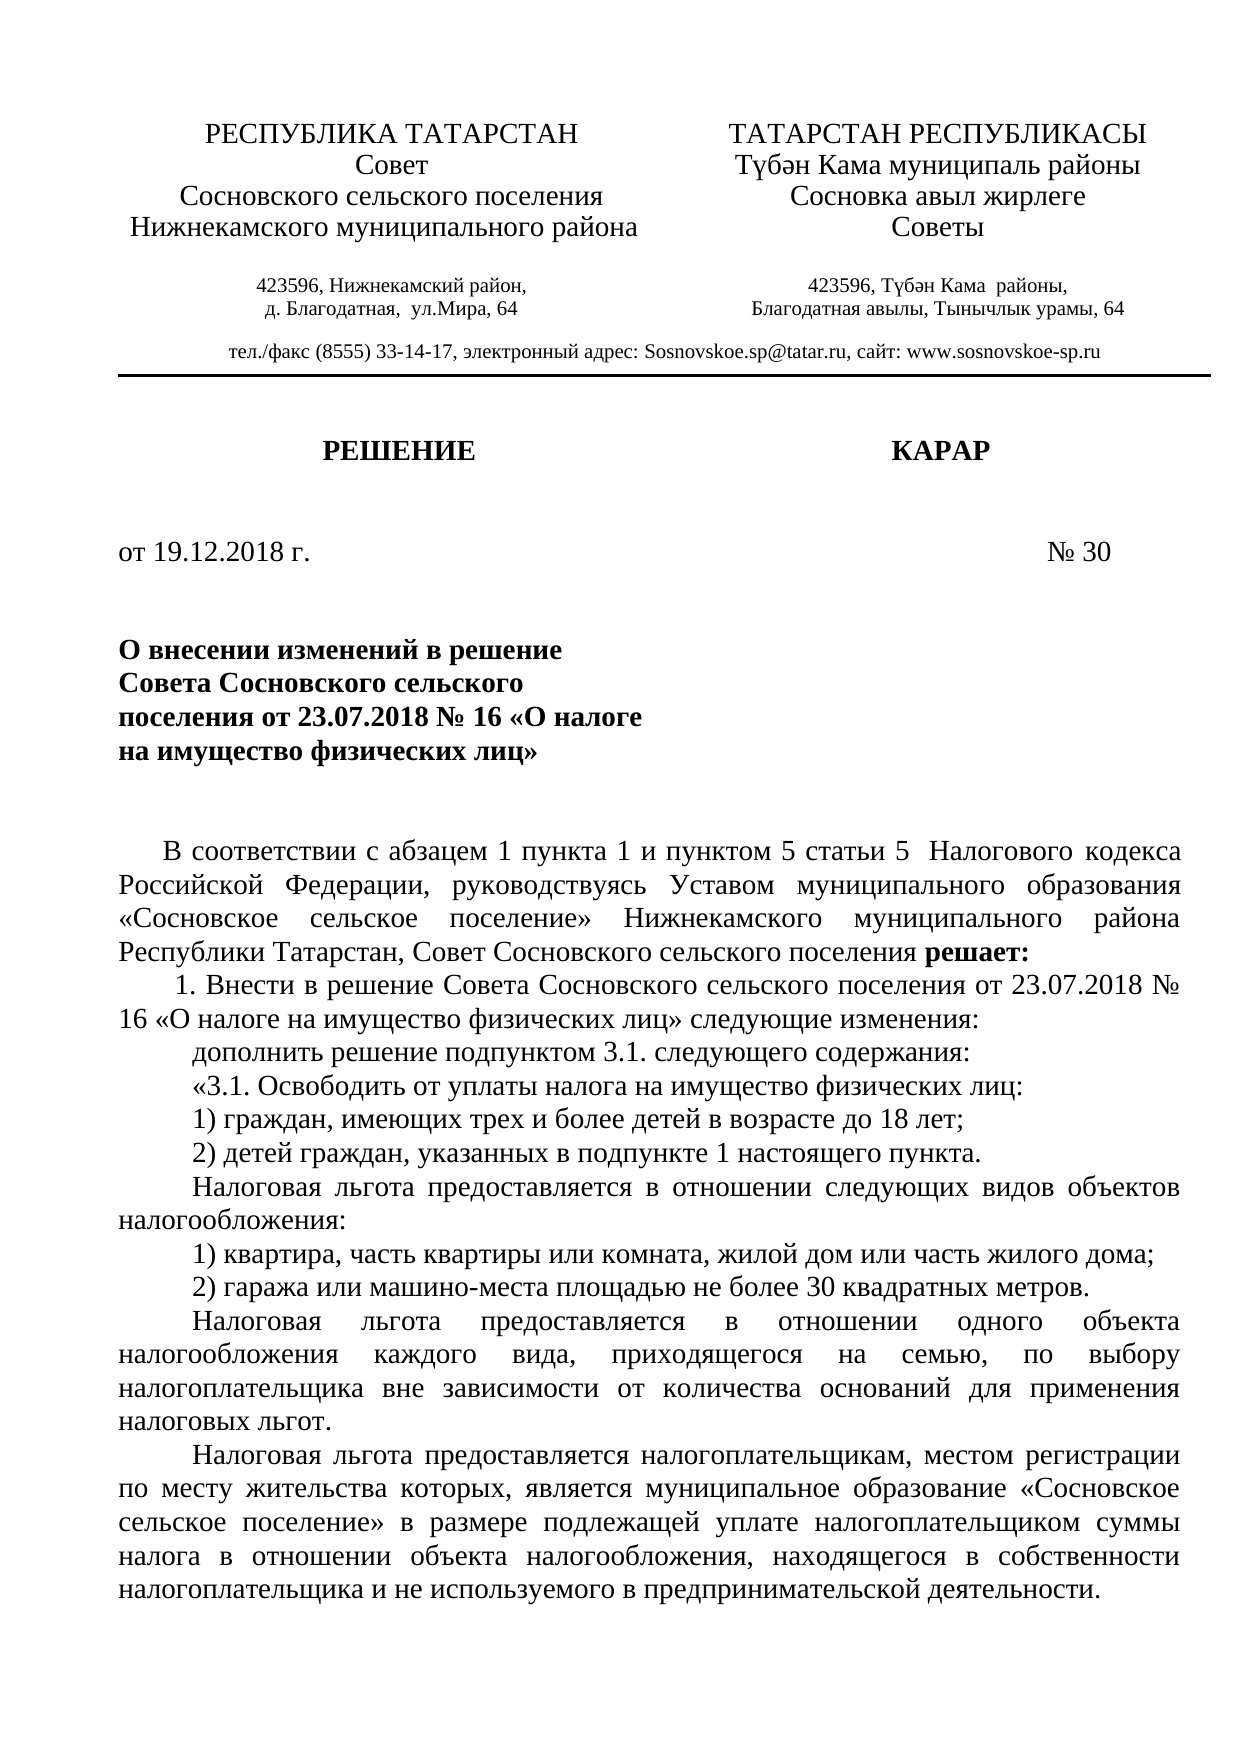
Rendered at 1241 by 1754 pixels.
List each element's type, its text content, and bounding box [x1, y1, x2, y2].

list 2) детей граждан, указанных в подпункте 1 настоящего пункта. [118, 1135, 1181, 1169]
text РЕШЕНИЕ КАРАР [118, 433, 1181, 467]
text от 19.12.2018 г. № 30 [118, 534, 1181, 567]
text на имущество физических лиц» [118, 733, 1181, 766]
table_header ТАТАРСТАН РЕСПУБЛИКАСЫ Түбән Кама муниципаль районы Сосновка авыл жирлеге Советы 423596, Түбән Кама районы, Благодатная авылы, Тынычлык урамы, 64 [665, 118, 1211, 339]
text О внесении изменений в решение [118, 632, 1181, 666]
subtitle дополнить решение подпунктом 3.1. следующего содержания: [118, 1034, 1181, 1068]
list Налоговая льгота предоставляется в отношении одного объекта налогообложения каждого вида, приходящегося на семью, по выбору налогоплательщика вне зависимости от количества оснований для применения налоговых льгот. [118, 1303, 1181, 1437]
table_cell тел./факс (8555) 33-14-17, электронный адрес: Sosnovskoe.sp@tatar.ru, сайт: www.sosnovskoe-sp.ru [118, 339, 1211, 374]
table_header РЕСПУБЛИКА ТАТАРСТАН Совет Сосновского сельского поселения Нижнекамского муниципального района 423596, Нижнекамский район, д. Благодатная, ул.Мира, 64 [118, 118, 664, 339]
list 1) квартира, часть квартиры или комната, жилой дом или часть жилого дома; [118, 1236, 1181, 1269]
text Совета Сосновского сельского [118, 666, 1181, 699]
list 1) граждан, имеющих трех и более детей в возрасте до 18 лет; [118, 1102, 1181, 1135]
list Налоговая льгота предоставляется в отношении следующих видов объектов налогообложения: [118, 1169, 1181, 1236]
list Налоговая льгота предоставляется налогоплательщикам, местом регистрации по месту жительства которых, является муниципальное образование «Сосновское сельское поселение» в размере подлежащей уплате налогоплательщиком суммы налога в отношении объекта налогообложения, находящегося в собственности налогоплательщика и не используемого в предпринимательской деятельности. [118, 1437, 1181, 1605]
list «3.1. Освободить от уплаты налога на имущество физических лиц: [118, 1068, 1181, 1102]
list 2) гаража или машино-места площадью не более 30 квадратных метров. [118, 1269, 1181, 1303]
text поселения от 23.07.2018 № 16 «О налоге [118, 699, 1181, 733]
text 1. Внести в решение Совета Сосновского сельского поселения от 23.07.2018 № 16 «О налоге на имущество физических лиц» следующие изменения: [118, 967, 1181, 1034]
text В соответствии с абзацем 1 пункта 1 и пунктом 5 статьи 5 Налогового кодекса Российской Федерации, руководствуясь Уставом муниципального образования «Сосновское сельское поселение» Нижнекамского муниципального района Республики Татарстан, Совет Сосновского сельского поселения решает: [118, 833, 1181, 967]
